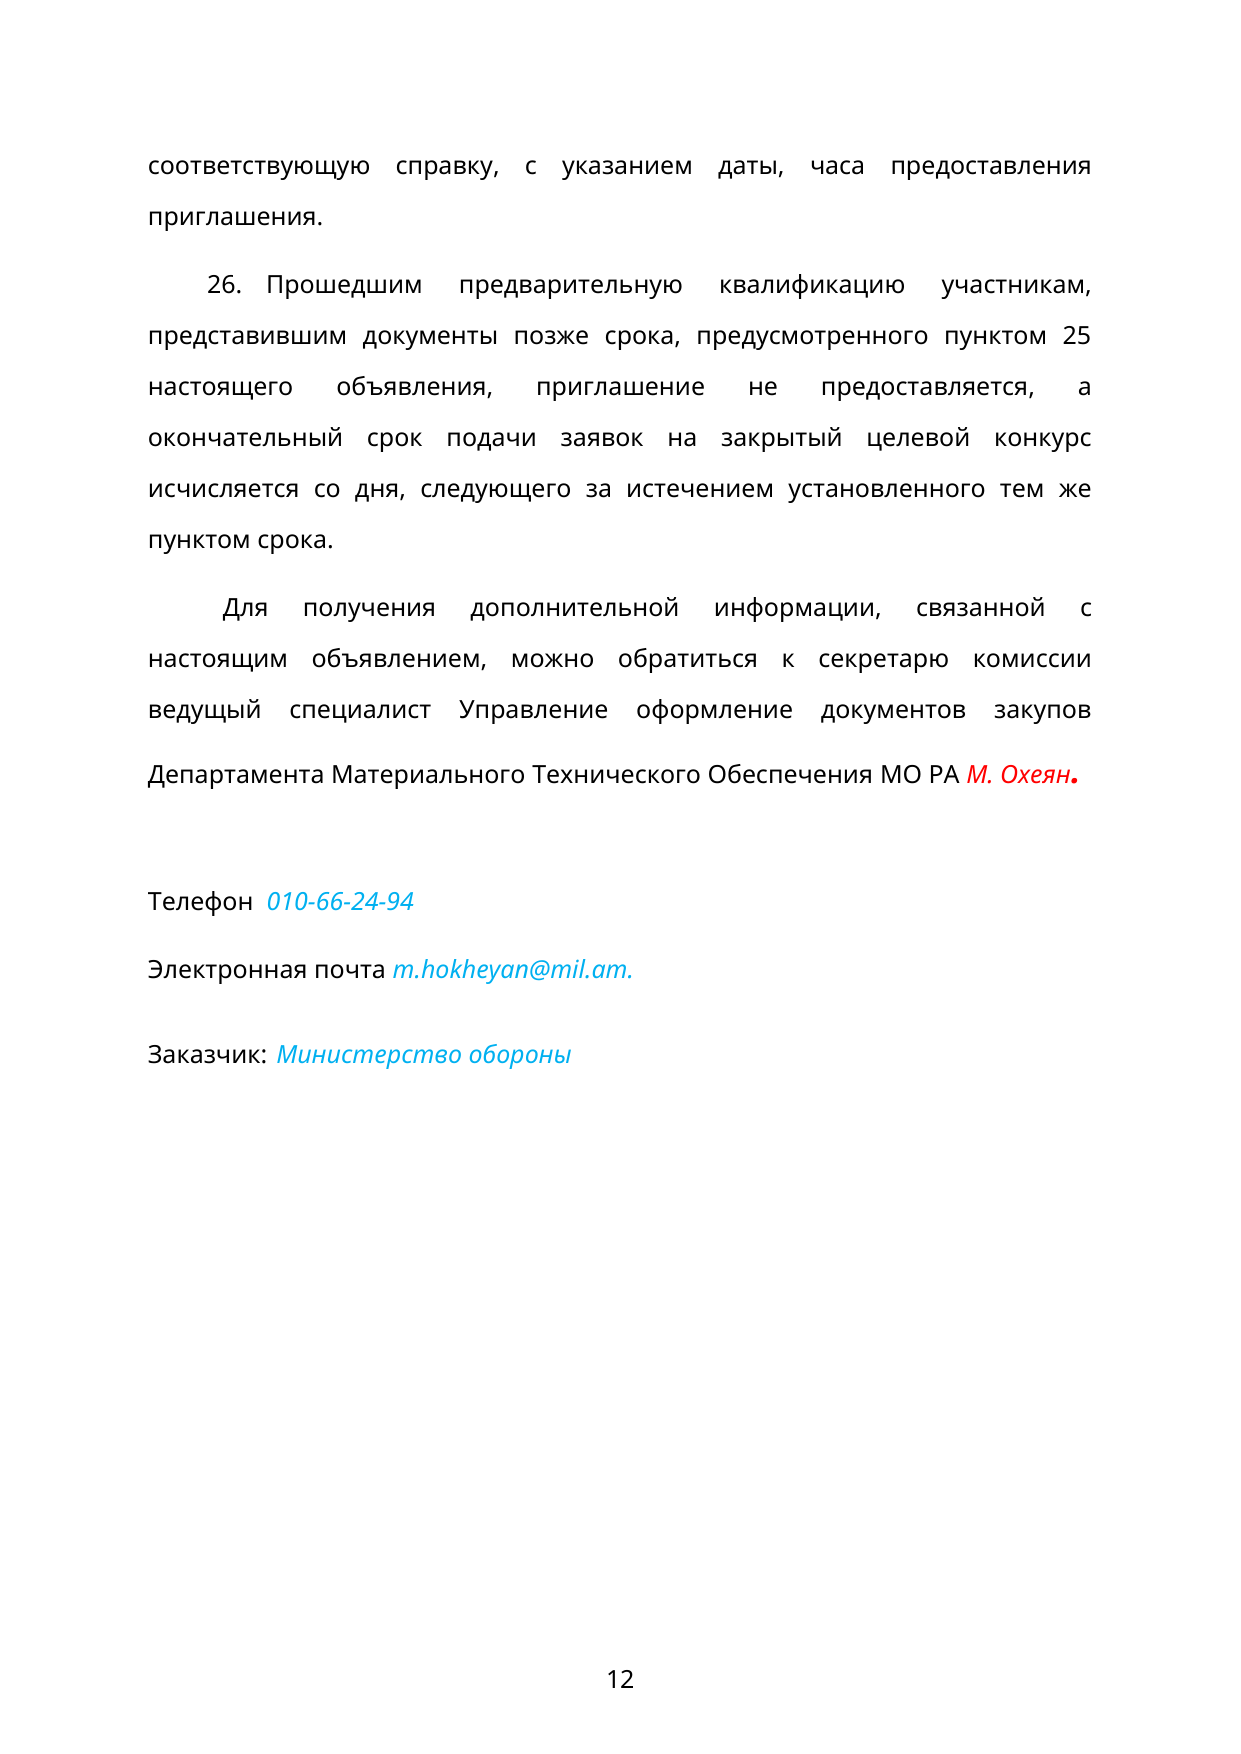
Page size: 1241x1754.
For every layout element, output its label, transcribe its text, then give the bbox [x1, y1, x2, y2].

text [148, 148, 1092, 233]
text Телефон 010-66-24-94 [148, 884, 1092, 918]
text Заказчик: Министерство обороны [148, 1037, 1092, 1071]
text 26. Прошедшим предварительную квалификацию участникам, представившим документы позже срока, предусмотренного пунктом 25 настоящего объявления, приглашение не предоставляется, а окончательный срок подачи заявок на закрытый целевой конкурс исчисляется со дня, следующего за истечением установленного тем же пунктом срока. [148, 266, 1092, 556]
text Для получения дополнительной информации, связанной с настоящим объявлением, можно обратиться к секретарю комиссии ведущый специалист Управление оформление документов закупов Департамента Материального Технического Обеспечения МО РА М. Охеян. [148, 589, 1092, 794]
text Электронная почта m.hokheyan@mil.am. [148, 952, 1092, 986]
